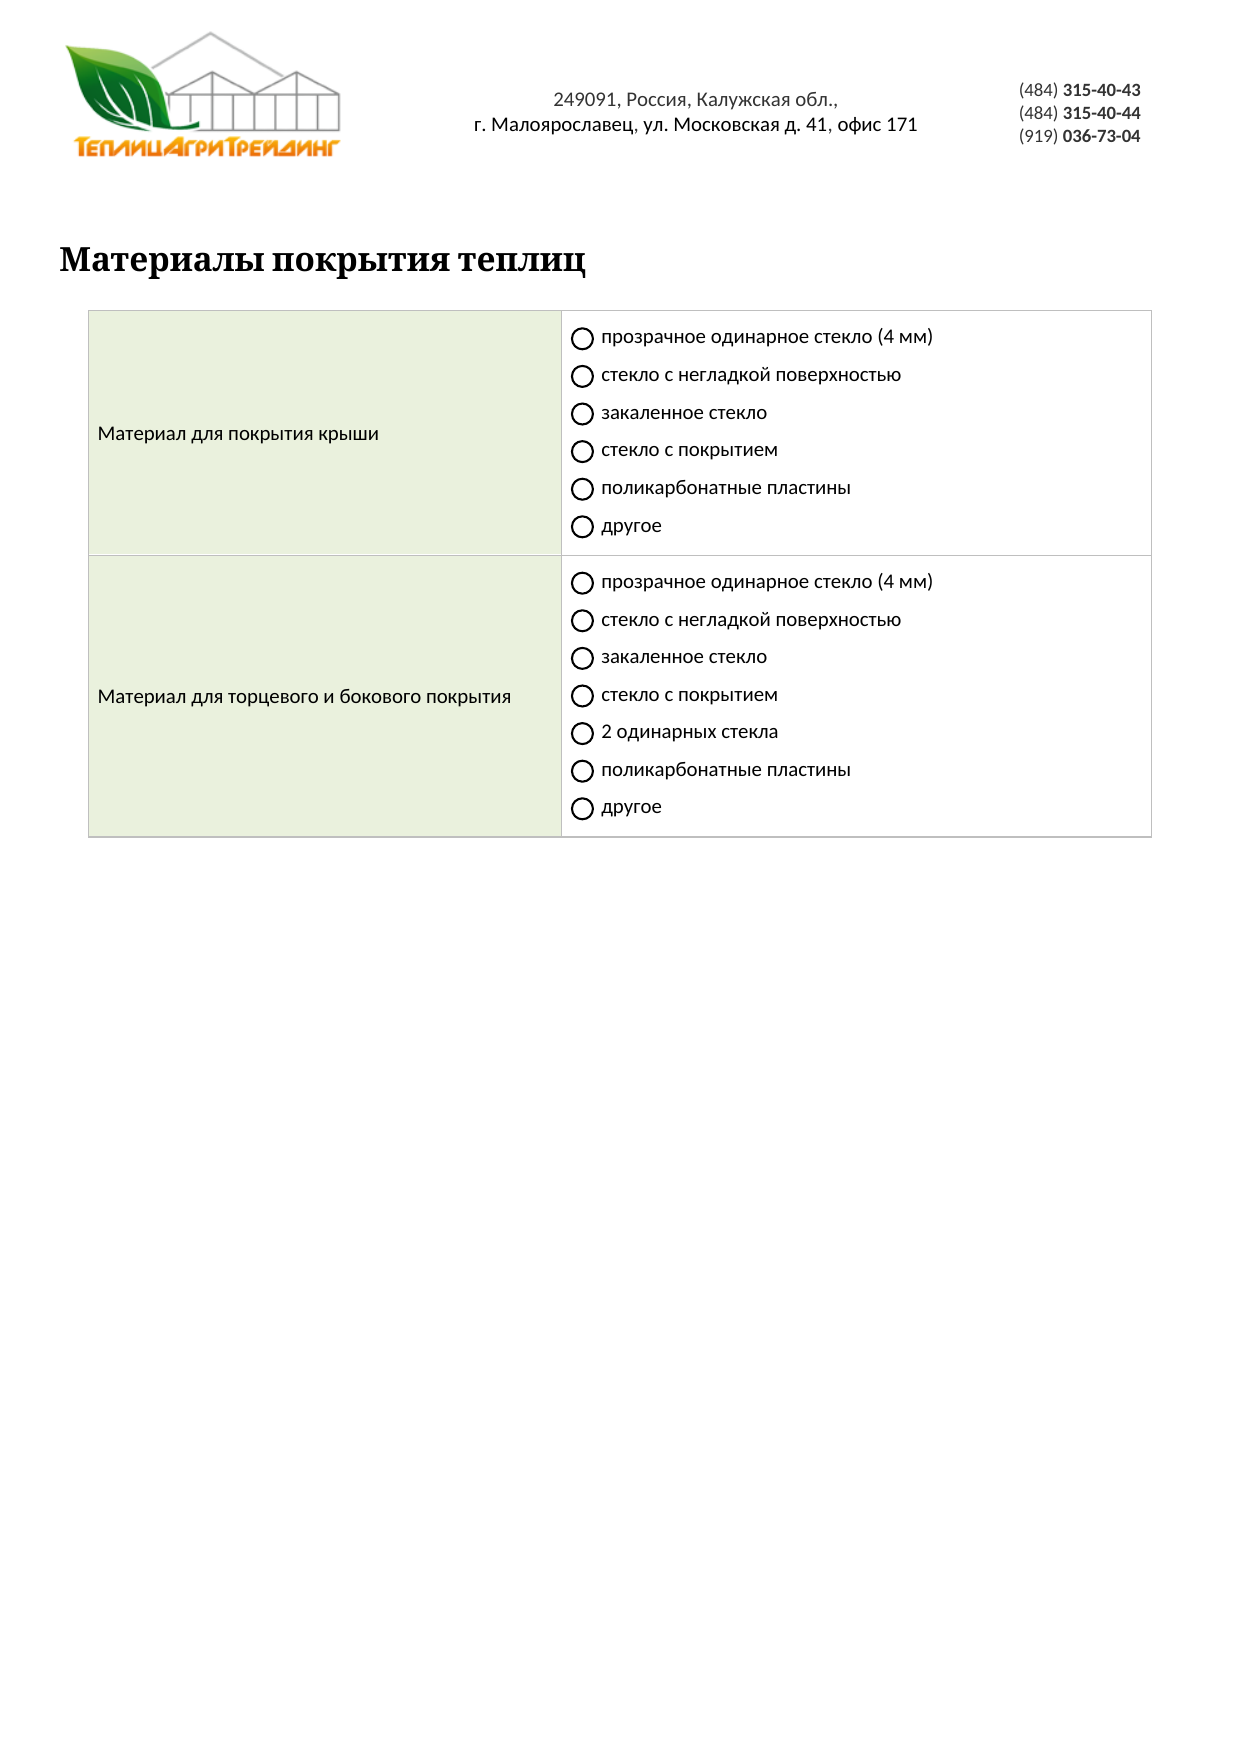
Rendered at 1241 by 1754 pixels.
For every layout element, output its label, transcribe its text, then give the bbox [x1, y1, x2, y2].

picture [59, 29, 347, 159]
table_cell Материал для торцевого и бокового покрытия [89, 556, 561, 836]
table_header Материал для покрытия крыши [89, 311, 561, 554]
subtitle Материалы покрытия теплиц [59, 242, 1151, 280]
table_cell [562, 556, 1151, 836]
table_header [562, 311, 1151, 554]
